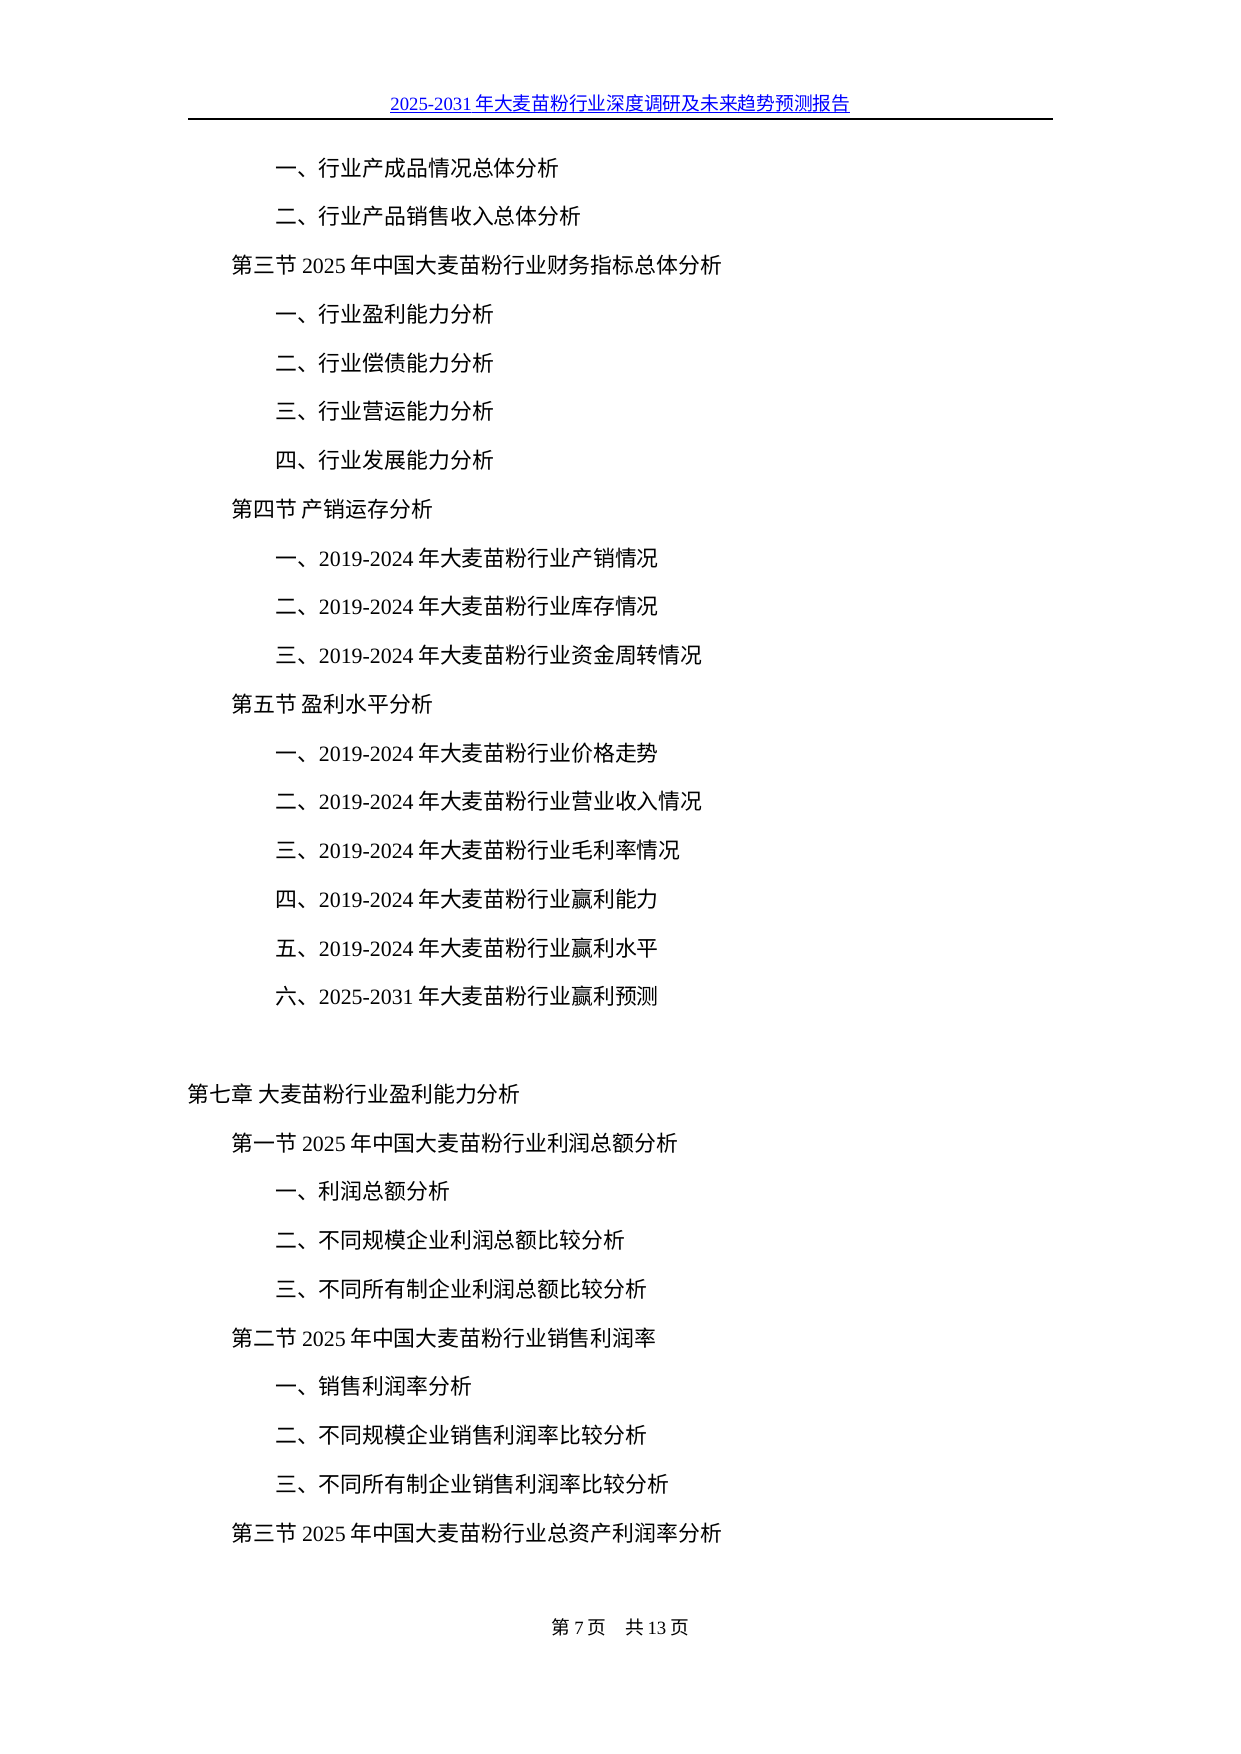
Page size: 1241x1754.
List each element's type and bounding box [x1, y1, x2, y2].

text [187, 150, 1053, 1548]
